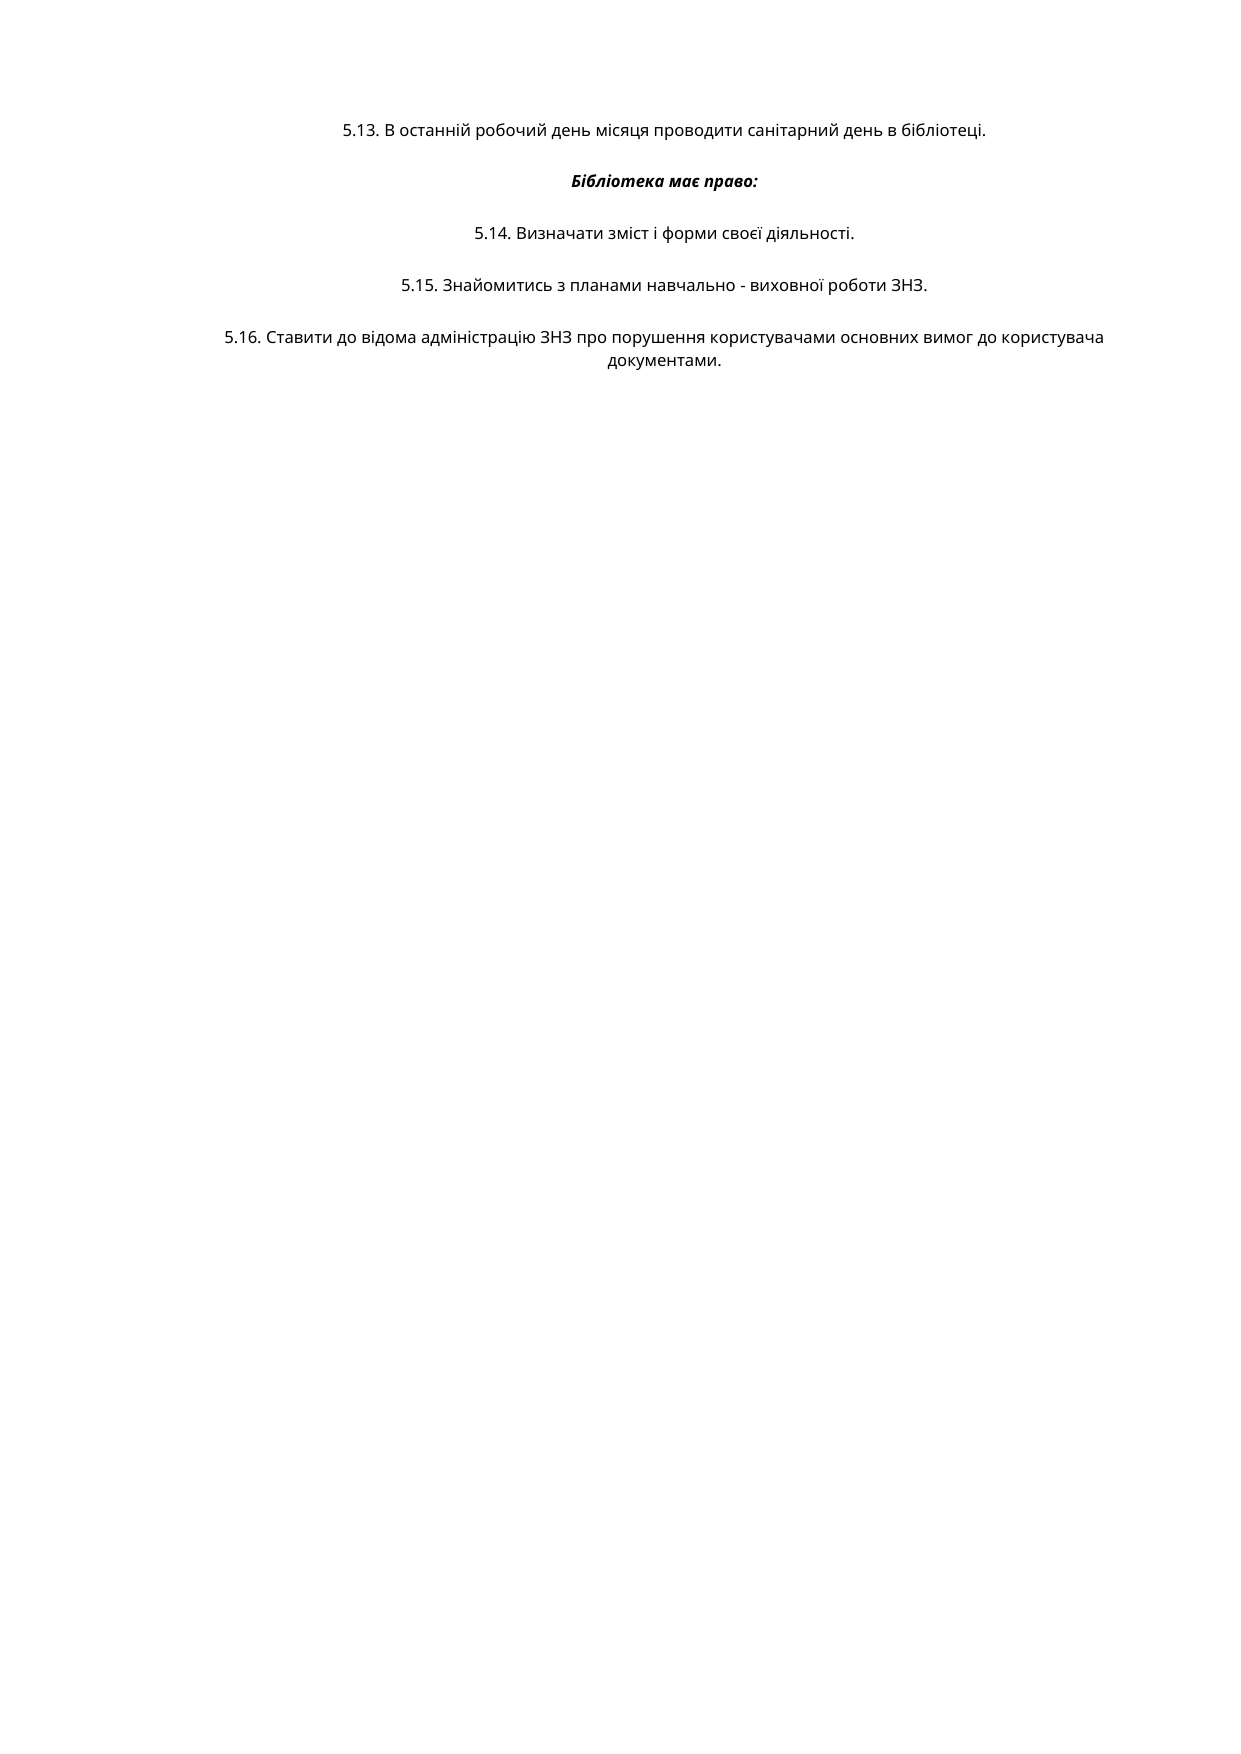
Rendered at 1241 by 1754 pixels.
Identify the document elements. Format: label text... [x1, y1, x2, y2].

text 5.14. Визначати зміст і форми своєї діяльності. [177, 222, 1152, 244]
text 5.13. В останній робочий день місяця проводити санітарний день в бібліотеці. [177, 118, 1152, 141]
text Бібліотека має право: [177, 170, 1152, 193]
text 5.15. Знайомитись з планами навчально - виховної роботи ЗНЗ. [177, 274, 1152, 296]
text 5.16. Ставити до відома адміністрацію ЗНЗ про порушення користувачами основних вимог до користувача документами. [177, 326, 1152, 371]
